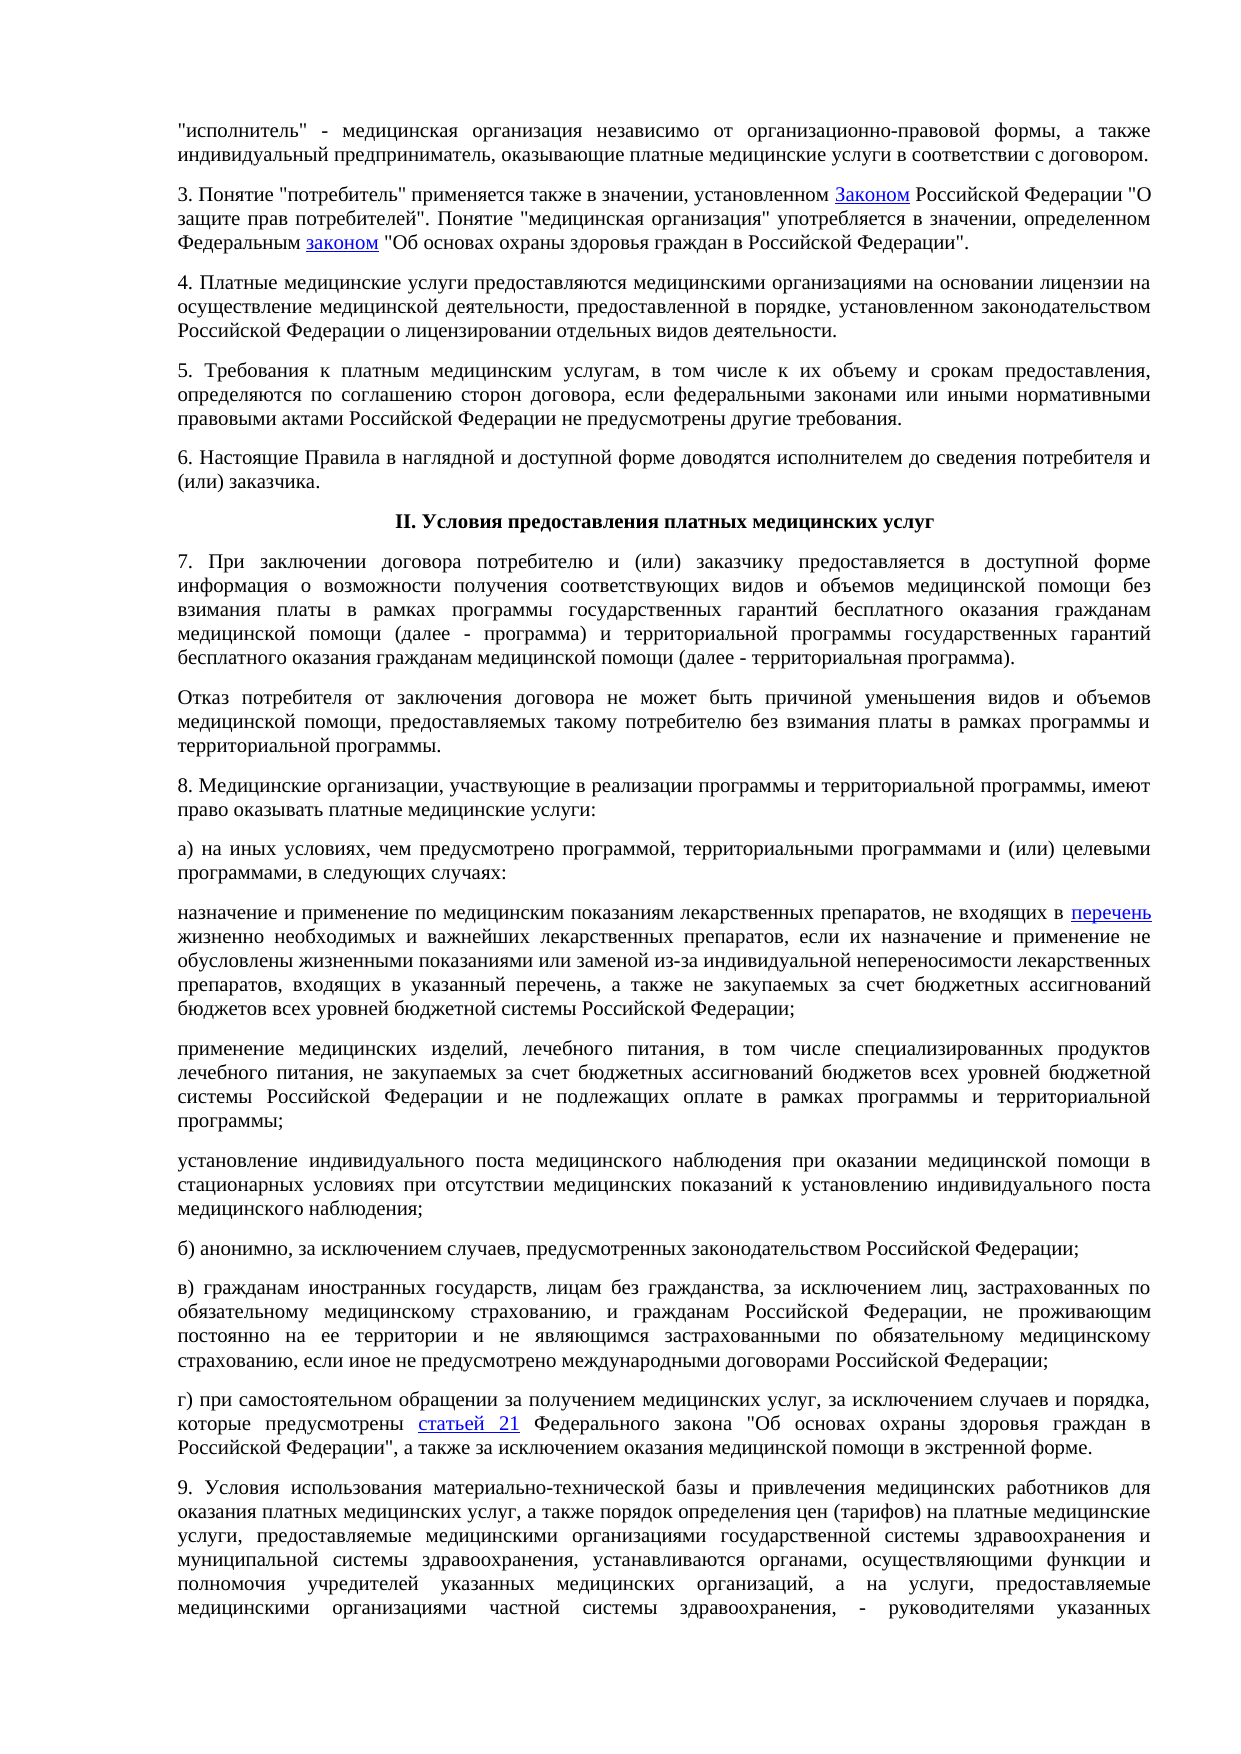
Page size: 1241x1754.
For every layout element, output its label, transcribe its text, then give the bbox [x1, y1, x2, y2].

text Отказ потребителя от заключения договора не может быть причиной уменьшения видов и объемов медицинской помощи, предоставляемых такому потребителю без взимания платы в рамках программы и территориальной программы. [177, 685, 1152, 757]
text 3. Понятие "потребитель" применяется также в значении, установленном Законом Российской Федерации "О защите прав потребителей". Понятие "медицинская организация" употребляется в значении, определенном Федеральным законом "Об основах охраны здоровья граждан в Российской Федерации". [177, 182, 1152, 254]
text 6. Настоящие Правила в наглядной и доступной форме доводятся исполнителем до сведения потребителя и (или) заказчика. [177, 445, 1152, 493]
text г) при самостоятельном обращении за получением медицинских услуг, за исключением случаев и порядка, которые предусмотрены статьей 21 Федерального закона "Об основах охраны здоровья граждан в Российской Федерации", а также за исключением оказания медицинской помощи в экстренной форме. [177, 1387, 1152, 1459]
text назначение и применение по медицинским показаниям лекарственных препаратов, не входящих в перечень жизненно необходимых и важнейших лекарственных препаратов, если их назначение и применение не обусловлены жизненными показаниями или заменой из-за индивидуальной непереносимости лекарственных препаратов, входящих в указанный перечень, а также не закупаемых за счет бюджетных ассигнований бюджетов всех уровней бюджетной системы Российской Федерации; [177, 900, 1152, 1020]
text 7. При заключении договора потребителю и (или) заказчику предоставляется в доступной форме информация о возможности получения соответствующих видов и объемов медицинской помощи без взимания платы в рамках программы государственных гарантий бесплатного оказания гражданам медицинской помощи (далее - программа) и территориальной программы государственных гарантий бесплатного оказания гражданам медицинской помощи (далее - территориальная программа). [177, 549, 1152, 669]
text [177, 1475, 1152, 1619]
text б) анонимно, за исключением случаев, предусмотренных законодательством Российской Федерации; [177, 1236, 1152, 1260]
text 8. Медицинские организации, участвующие в реализации программы и территориальной программы, имеют право оказывать платные медицинские услуги: [177, 772, 1152, 821]
text 4. Платные медицинские услуги предоставляются медицинскими организациями на основании лицензии на осуществление медицинской деятельности, предоставленной в порядке, установленном законодательством Российской Федерации о лицензировании отдельных видов деятельности. [177, 270, 1152, 342]
text в) гражданам иностранных государств, лицам без гражданства, за исключением лиц, застрахованных по обязательному медицинскому страхованию, и гражданам Российской Федерации, не проживающим постоянно на ее территории и не являющимся застрахованными по обязательному медицинскому страхованию, если иное не предусмотрено международными договорами Российской Федерации; [177, 1275, 1152, 1372]
text а) на иных условиях, чем предусмотрено программой, территориальными программами и (или) целевыми программами, в следующих случаях: [177, 836, 1152, 884]
text "исполнитель" - медицинская организация независимо от организационно-правовой формы, а также индивидуальный предприниматель, оказывающие платные медицинские услуги в соответствии с договором. [177, 118, 1152, 166]
text установление индивидуального поста медицинского наблюдения при оказании медицинской помощи в стационарных условиях при отсутствии медицинских показаний к установлению индивидуального поста медицинского наблюдения; [177, 1148, 1152, 1220]
text II. Условия предоставления платных медицинских услуг [177, 509, 1152, 533]
text 5. Требования к платным медицинским услугам, в том числе к их объему и срокам предоставления, определяются по соглашению сторон договора, если федеральными законами или иными нормативными правовыми актами Российской Федерации не предусмотрены другие требования. [177, 357, 1152, 430]
text применение медицинских изделий, лечебного питания, в том числе специализированных продуктов лечебного питания, не закупаемых за счет бюджетных ассигнований бюджетов всех уровней бюджетной системы Российской Федерации и не подлежащих оплате в рамках программы и территориальной программы; [177, 1036, 1152, 1132]
